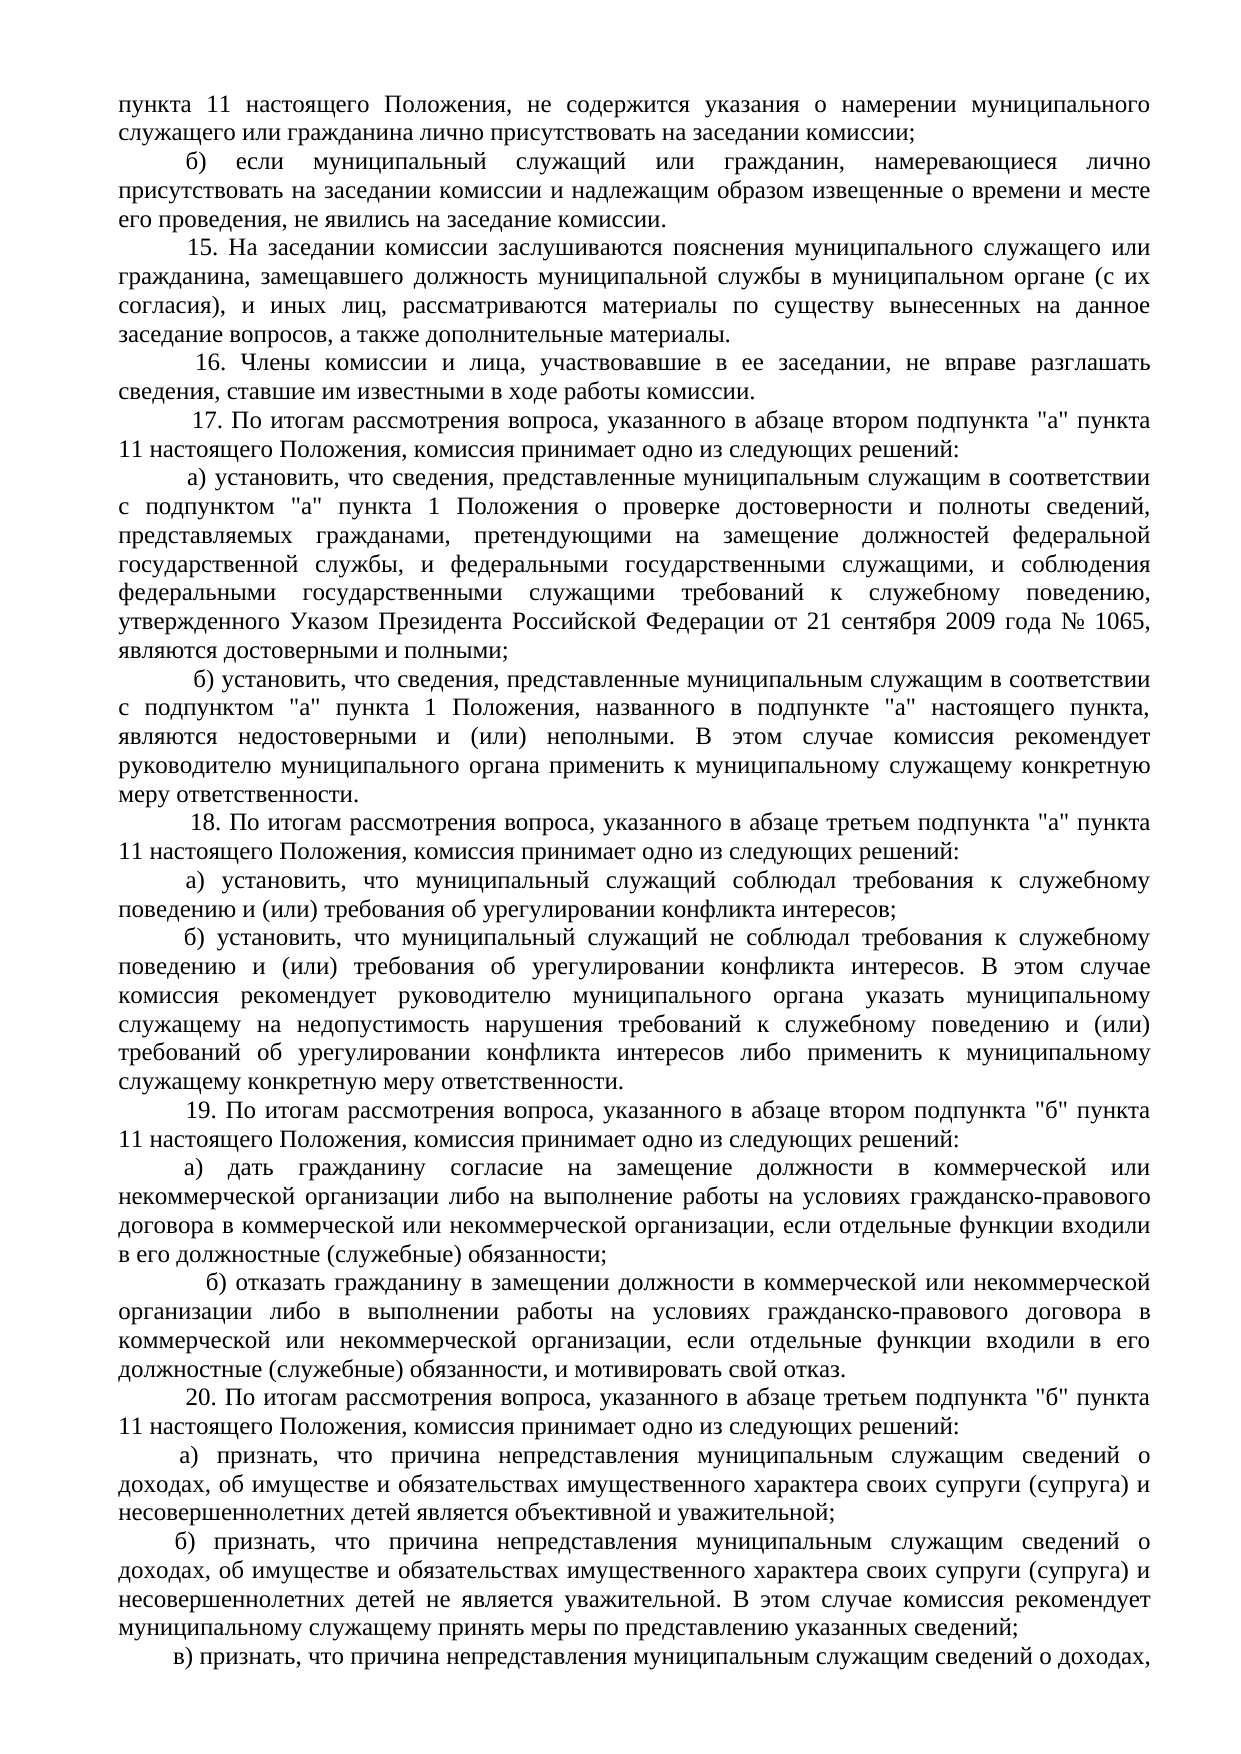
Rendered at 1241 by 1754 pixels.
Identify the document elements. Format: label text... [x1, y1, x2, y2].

text а) дать гражданину согласие на замещение должности в коммерческой или некоммерческой организации либо на выполнение работы на условиях гражданско-правового договора в коммерческой или некоммерческой организации, если отдельные функции входили в его должностные (служебные) обязанности; [118, 1152, 1152, 1267]
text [118, 89, 1152, 146]
text 17. По итогам рассмотрения вопроса, указанного в абзаце втором подпункта "а" пункта 11 настоящего Положения, комиссия принимает одно из следующих решений: [118, 405, 1152, 462]
text а) установить, что сведения, представленные муниципальным служащим в соответствии с подпунктом "а" пункта 1 Положения о проверке достоверности и полноты сведений, представляемых гражданами, претендующими на замещение должностей федеральной государственной службы, и федеральными государственными служащими, и соблюдения федеральными государственными служащими требований к служебному поведению, утвержденного Указом Президента Российской Федерации от 21 сентября 2009 года № 1065, являются достоверными и полными; [118, 462, 1152, 664]
text 18. По итогам рассмотрения вопроса, указанного в абзаце третьем подпункта "а" пункта 11 настоящего Положения, комиссия принимает одно из следующих решений: [118, 807, 1152, 865]
text 16. Члены комиссии и лица, участвовавшие в ее заседании, не вправе разглашать сведения, ставшие им известными в ходе работы комиссии. [118, 347, 1152, 405]
text 15. На заседании комиссии заслушиваются пояснения муниципального служащего или гражданина, замещавшего должность муниципальной службы в муниципальном органе (с их согласия), и иных лиц, рассматриваются материалы по существу вынесенных на данное заседание вопросов, а также дополнительные материалы. [118, 232, 1152, 347]
text б) установить, что муниципальный служащий не соблюдал требования к служебному поведению и (или) требования об урегулировании конфликта интересов. В этом случае комиссия рекомендует руководителю муниципального органа указать муниципальному служащему на недопустимость нарушения требований к служебному поведению и (или) требований об урегулировании конфликта интересов либо применить к муниципальному служащему конкретную меру ответственности. [118, 922, 1152, 1095]
text б) признать, что причина непредставления муниципальным служащим сведений о доходах, об имуществе и обязательствах имущественного характера своих супруги (супруга) и несовершеннолетних детей не является уважительной. В этом случае комиссия рекомендует муниципальному служащему принять меры по представлению указанных сведений; [118, 1526, 1152, 1641]
text б) если муниципальный служащий или гражданин, намеревающиеся лично присутствовать на заседании комиссии и надлежащим образом извещенные о времени и месте его проведения, не явились на заседание комиссии. [118, 146, 1152, 232]
text б) установить, что сведения, представленные муниципальным служащим в соответствии с подпунктом "а" пункта 1 Положения, названного в подпункте "а" настоящего пункта, являются недостоверными и (или) неполными. В этом случае комиссия рекомендует руководителю муниципального органа применить к муниципальному служащему конкретную меру ответственности. [118, 664, 1152, 807]
text а) признать, что причина непредставления муниципальным служащим сведений о доходах, об имуществе и обязательствах имущественного характера своих супруги (супруга) и несовершеннолетних детей является объективной и уважительной; [118, 1440, 1152, 1526]
text 20. По итогам рассмотрения вопроса, указанного в абзаце третьем подпункта "б" пункта 11 настоящего Положения, комиссия принимает одно из следующих решений: [118, 1382, 1152, 1440]
text б) отказать гражданину в замещении должности в коммерческой или некоммерческой организации либо в выполнении работы на условиях гражданско-правового договора в коммерческой или некоммерческой организации, если отдельные функции входили в его должностные (служебные) обязанности, и мотивировать свой отказ. [118, 1267, 1152, 1382]
text 19. По итогам рассмотрения вопроса, указанного в абзаце втором подпункта "б" пункта 11 настоящего Положения, комиссия принимает одно из следующих решений: [118, 1095, 1152, 1152]
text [118, 1641, 1152, 1670]
text а) установить, что муниципальный служащий соблюдал требования к служебному поведению и (или) требования об урегулировании конфликта интересов; [118, 865, 1152, 922]
